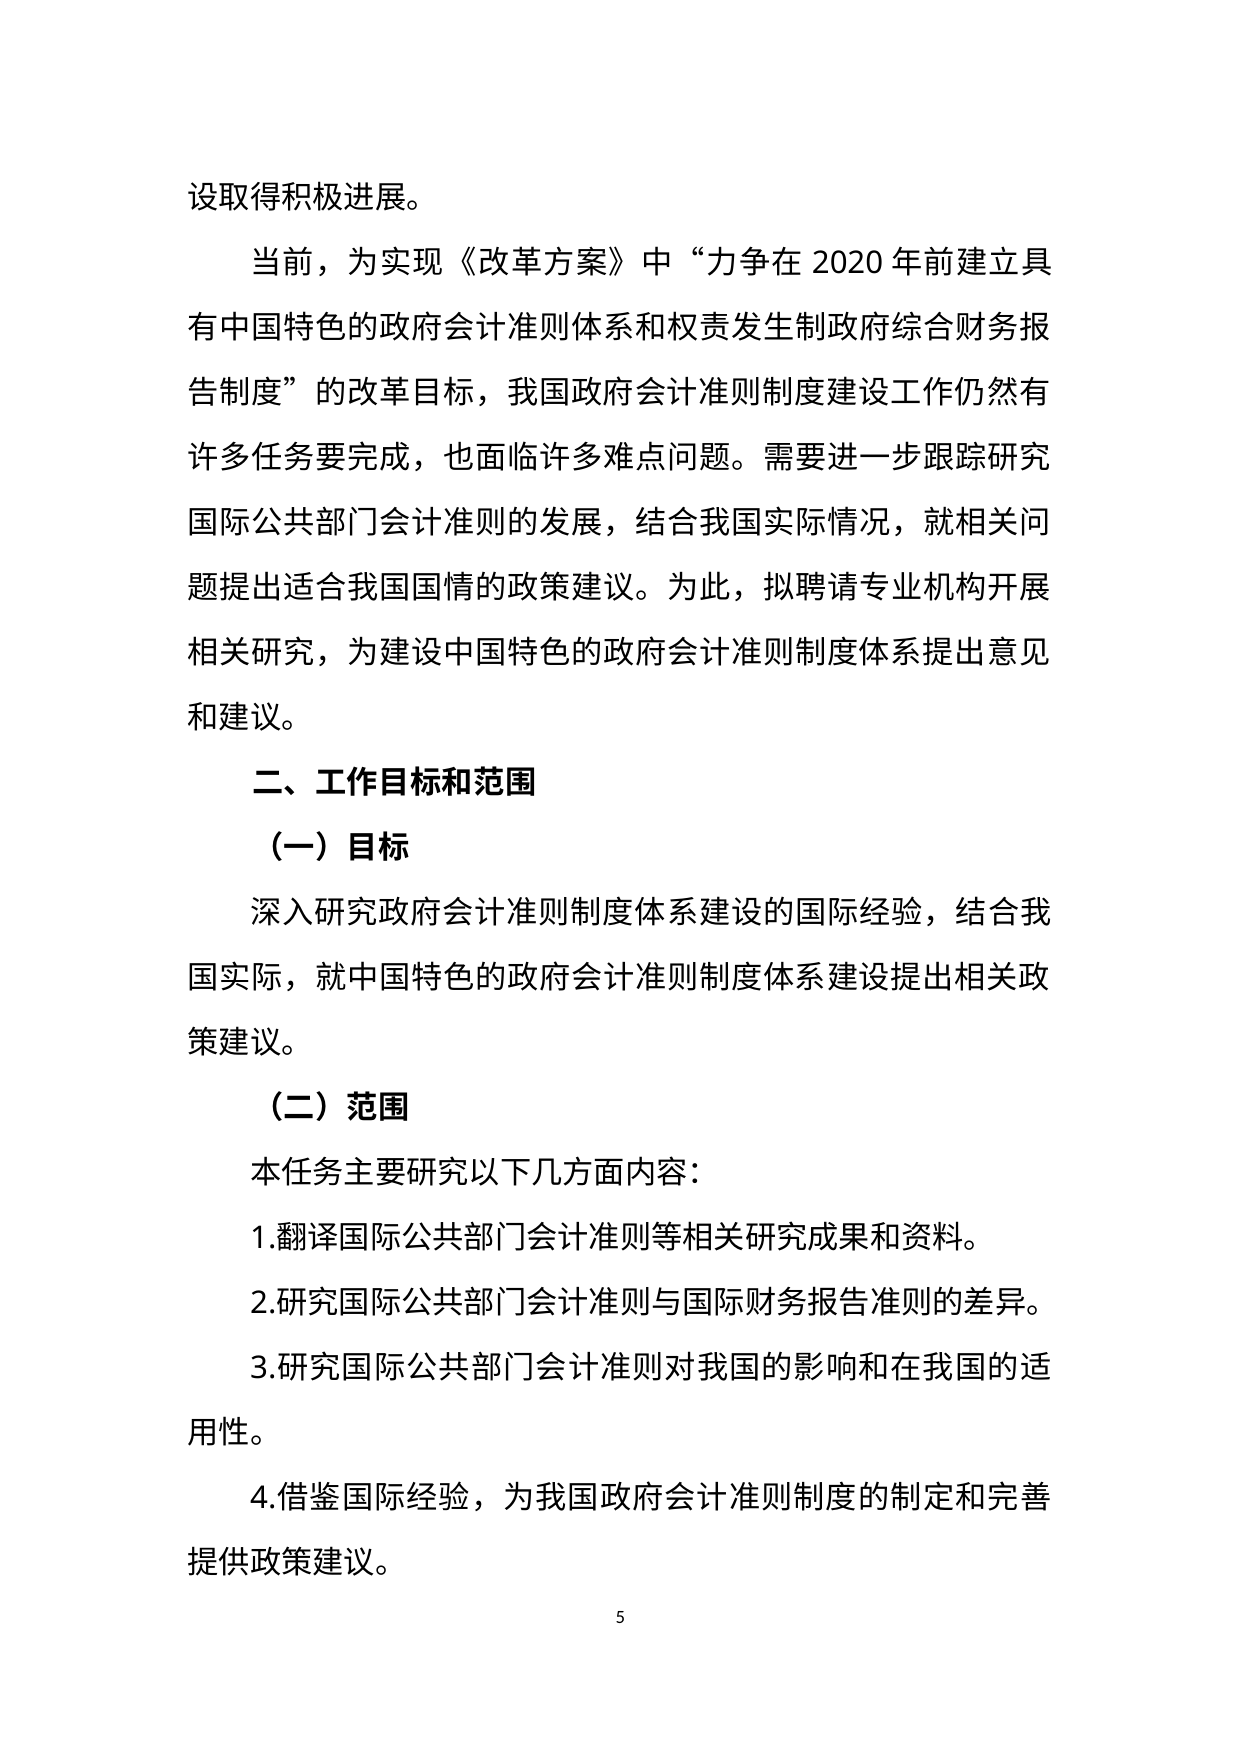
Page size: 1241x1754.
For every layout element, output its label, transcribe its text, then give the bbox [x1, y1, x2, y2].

text 2.研究国际公共部门会计准则与国际财务报告准则的差异。 [187, 1267, 1053, 1332]
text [187, 162, 1053, 227]
text 深入研究政府会计准则制度体系建设的国际经验，结合我国实际，就中国特色的政府会计准则制度体系建设提出相关政策建议。 [187, 877, 1053, 1072]
text 当前，为实现《改革方案》中“力争在2020年前建立具有中国特色的政府会计准则体系和权责发生制政府综合财务报告制度”的改革目标，我国政府会计准则制度建设工作仍然有许多任务要完成，也面临许多难点问题。需要进一步跟踪研究国际公共部门会计准则的发展，结合我国实际情况，就相关问题提出适合我国国情的政策建议。为此，拟聘请专业机构开展相关研究，为建设中国特色的政府会计准则制度体系提出意见和建议。 [187, 227, 1053, 747]
text 3.研究国际公共部门会计准则对我国的影响和在我国的适用性。 [187, 1332, 1053, 1462]
text 4.借鉴国际经验，为我国政府会计准则制度的制定和完善提供政策建议。 [187, 1462, 1053, 1592]
text 本任务主要研究以下几方面内容： [187, 1137, 1053, 1202]
text 1.翻译国际公共部门会计准则等相关研究成果和资料。 [187, 1202, 1053, 1267]
text （二）范围 [187, 1072, 1053, 1137]
text （一）目标 [187, 812, 1053, 877]
text 二、工作目标和范围 [187, 747, 1053, 812]
